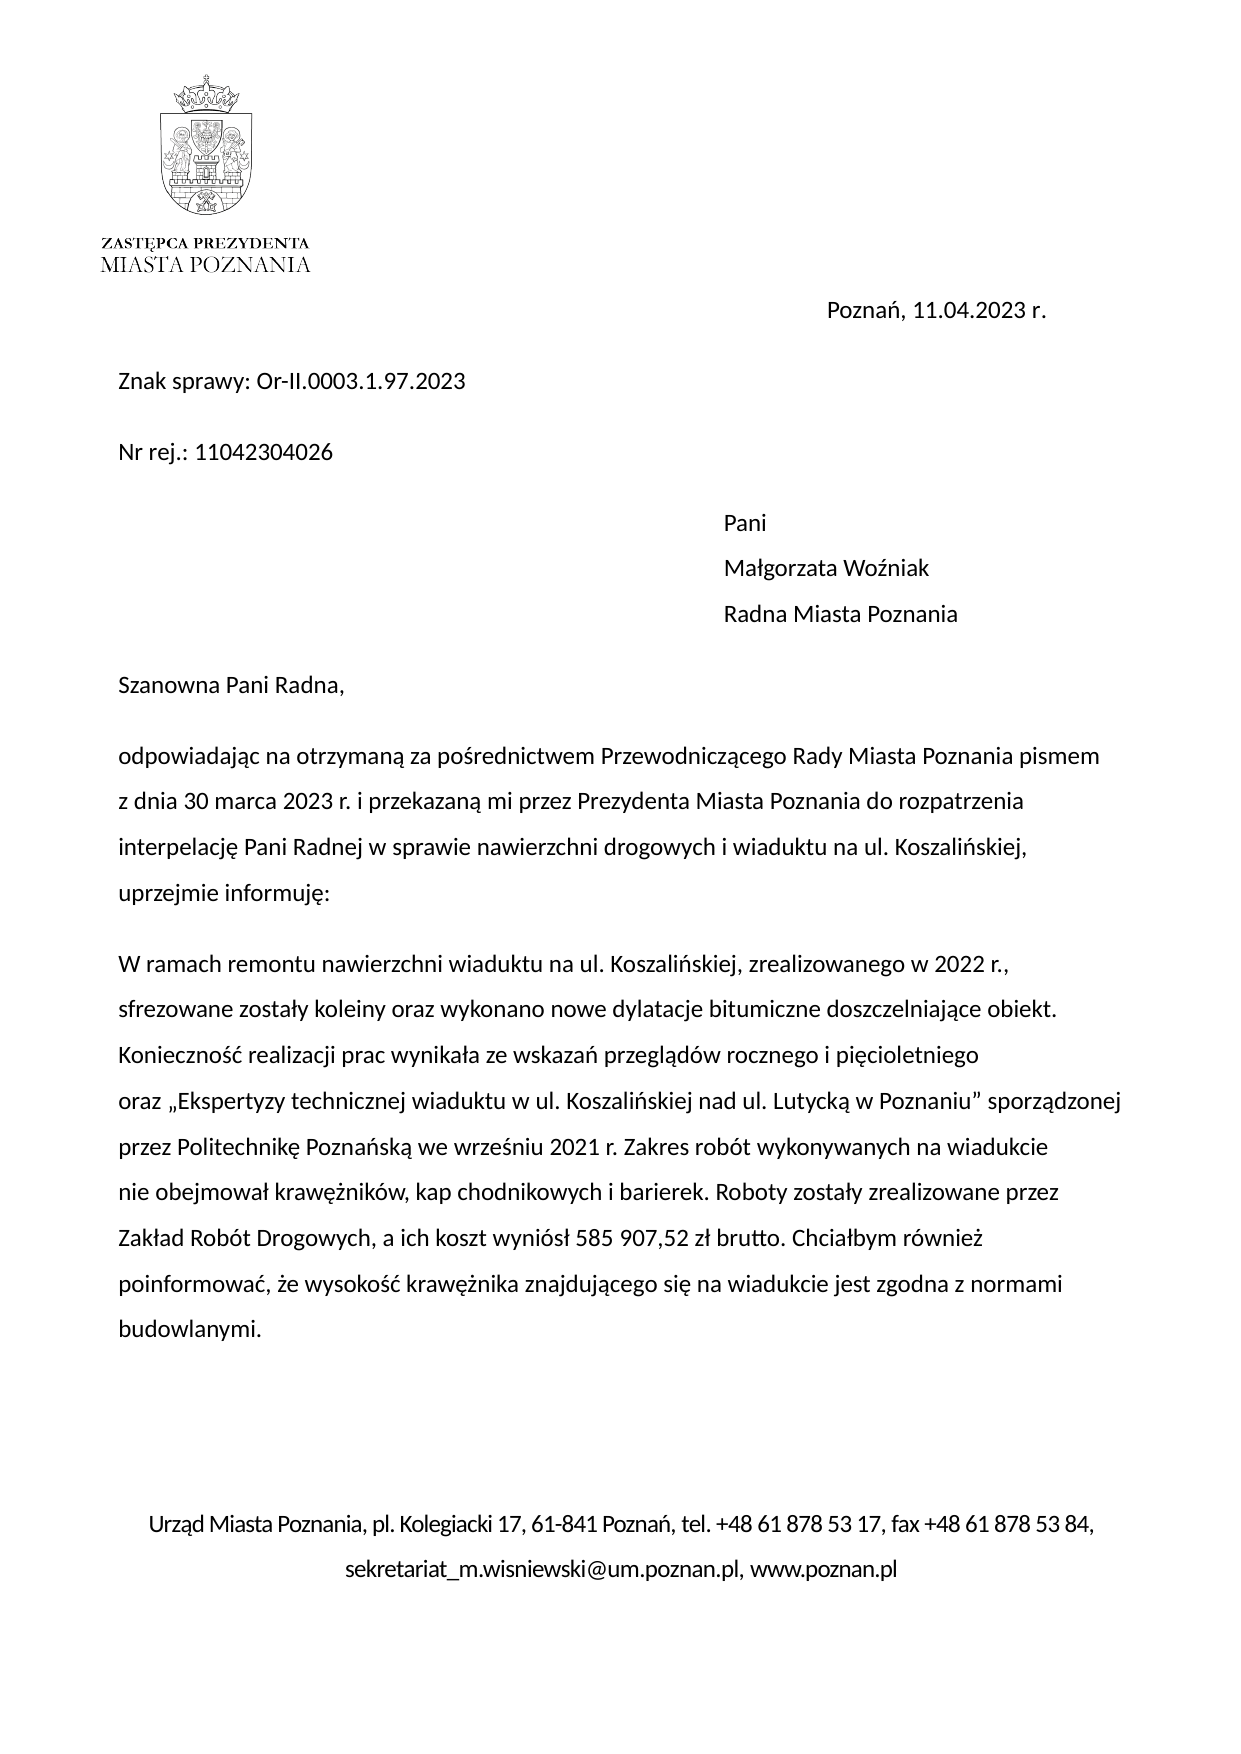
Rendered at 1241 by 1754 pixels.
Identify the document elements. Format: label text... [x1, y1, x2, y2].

text Pani Małgorzata Woźniak Radna Miasta Poznania [723, 507, 1125, 629]
text Nr rej.: 11042304026 [118, 436, 1125, 467]
text W ramach remontu nawierzchni wiaduktu na ul. Koszalińskiej, zrealizowanego w 2022 r., sfrezowane zostały koleiny oraz wykonano nowe dylatacje bitumiczne doszczelniające obiekt. Konieczność realizacji prac wynikała ze wskazań przeglądów rocznego i pięcioletniego oraz „Ekspertyzy technicznej wiaduktu w ul. Koszalińskiej nad ul. Lutycką w Poznaniu” sporządzonej przez Politechnikę Poznańską we wrześniu 2021 r. Zakres robót wykonywanych na wiadukcie nie obejmował krawężników, kap chodnikowych i barierek. Roboty zostały zrealizowane przez Zakład Robót Drogowych, a ich koszt wyniósł 585 907,52 zł brutto. Chciałbym również poinformować, że wysokość krawężnika znajdującego się na wiadukcie jest zgodna z normami budowlanymi. [118, 948, 1125, 1344]
text Poznań, 11.04.2023 r. [827, 295, 1125, 325]
text Szanowna Pani Radna, [118, 669, 1125, 699]
text odpowiadając na otrzymaną za pośrednictwem Przewodniczącego Rady Miasta Poznania pismem z dnia 30 marca 2023 r. i przekazaną mi przez Prezydenta Miasta Poznania do rozpatrzenia interpelację Pani Radnej w sprawie nawierzchni drogowych i wiaduktu na ul. Koszalińskiej, uprzejmie informuję: [118, 740, 1125, 907]
picture [0, 0, 1240, 356]
text Znak sprawy: Or-II.0003.1.97.2023 [118, 365, 1125, 396]
